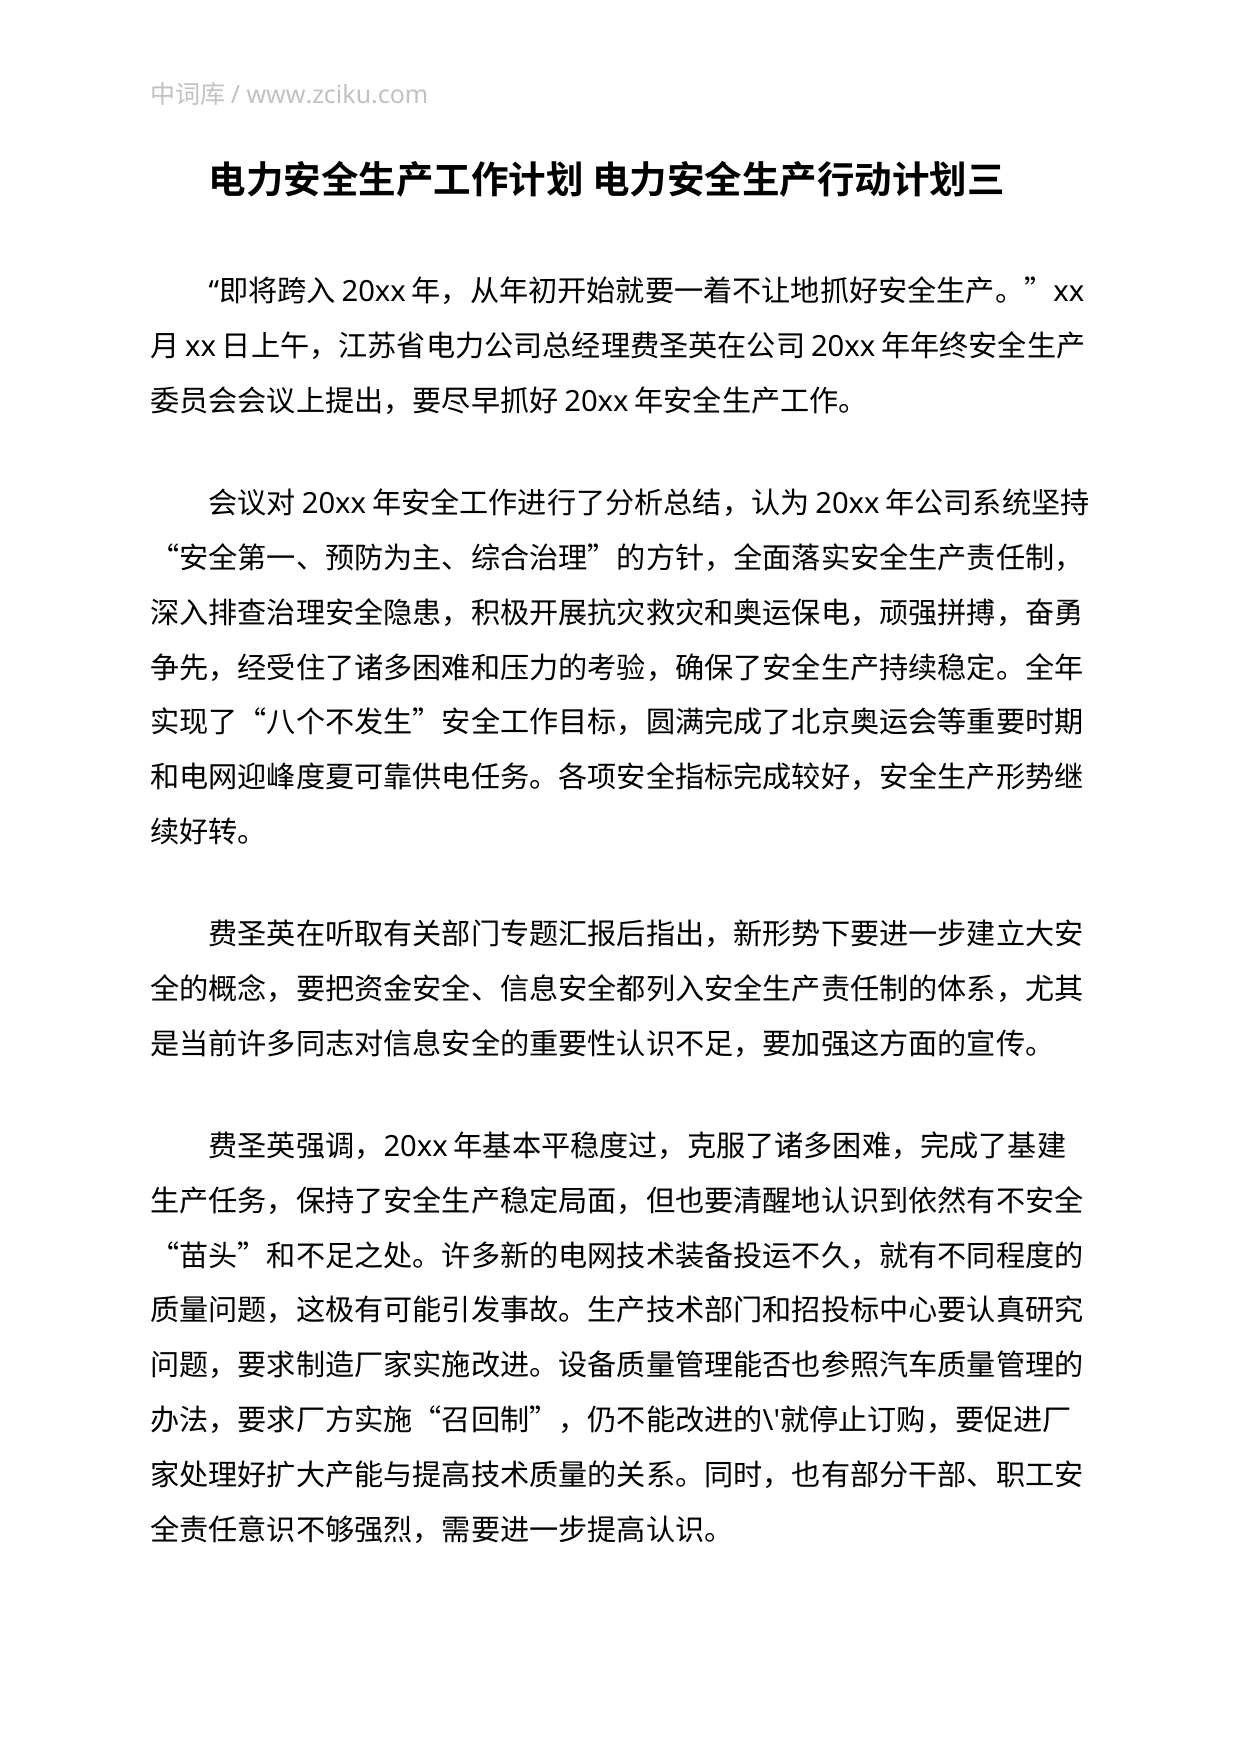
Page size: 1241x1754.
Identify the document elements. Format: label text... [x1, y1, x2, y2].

text 费圣英强调，20xx年基本平稳度过，克服了诸多困难，完成了基建生产任务，保持了安全生产稳定局面，但也要清醒地认识到依然有不安全“苗头”和不足之处。许多新的电网技术装备投运不久，就有不同程度的质量问题，这极有可能引发事故。生产技术部门和招投标中心要认真研究问题，要求制造厂家实施改进。设备质量管理能否也参照汽车质量管理的办法，要求厂方实施“召回制”，仍不能改进的\'就停止订购，要促进厂家处理好扩大产能与提高技术质量的关系。同时，也有部分干部、职工安全责任意识不够强烈，需要进一步提高认识。 [150, 1122, 1090, 1549]
text 会议对20xx年安全工作进行了分析总结，认为20xx年公司系统坚持“安全第一、预防为主、综合治理”的方针，全面落实安全生产责任制，深入排查治理安全隐患，积极开展抗灾救灾和奥运保电，顽强拼搏，奋勇争先，经受住了诸多困难和压力的考验，确保了安全生产持续稳定。全年实现了“八个不发生”安全工作目标，圆满完成了北京奥运会等重要时期和电网迎峰度夏可靠供电任务。各项安全指标完成较好，安全生产形势继续好转。 [150, 479, 1090, 851]
text 费圣英在听取有关部门专题汇报后指出，新形势下要进一步建立大安全的概念，要把资金安全、信息安全都列入安全生产责任制的体系，尤其是当前许多同志对信息安全的重要性认识不足，要加强这方面的宣传。 [150, 911, 1090, 1063]
text 电力安全生产工作计划 电力安全生产行动计划三 [150, 150, 1090, 204]
text “即将跨入20xx年，从年初开始就要一着不让地抓好安全生产。”xx月xx日上午，江苏省电力公司总经理费圣英在公司20xx年年终安全生产委员会会议上提出，要尽早抓好20xx年安全生产工作。 [150, 267, 1090, 420]
